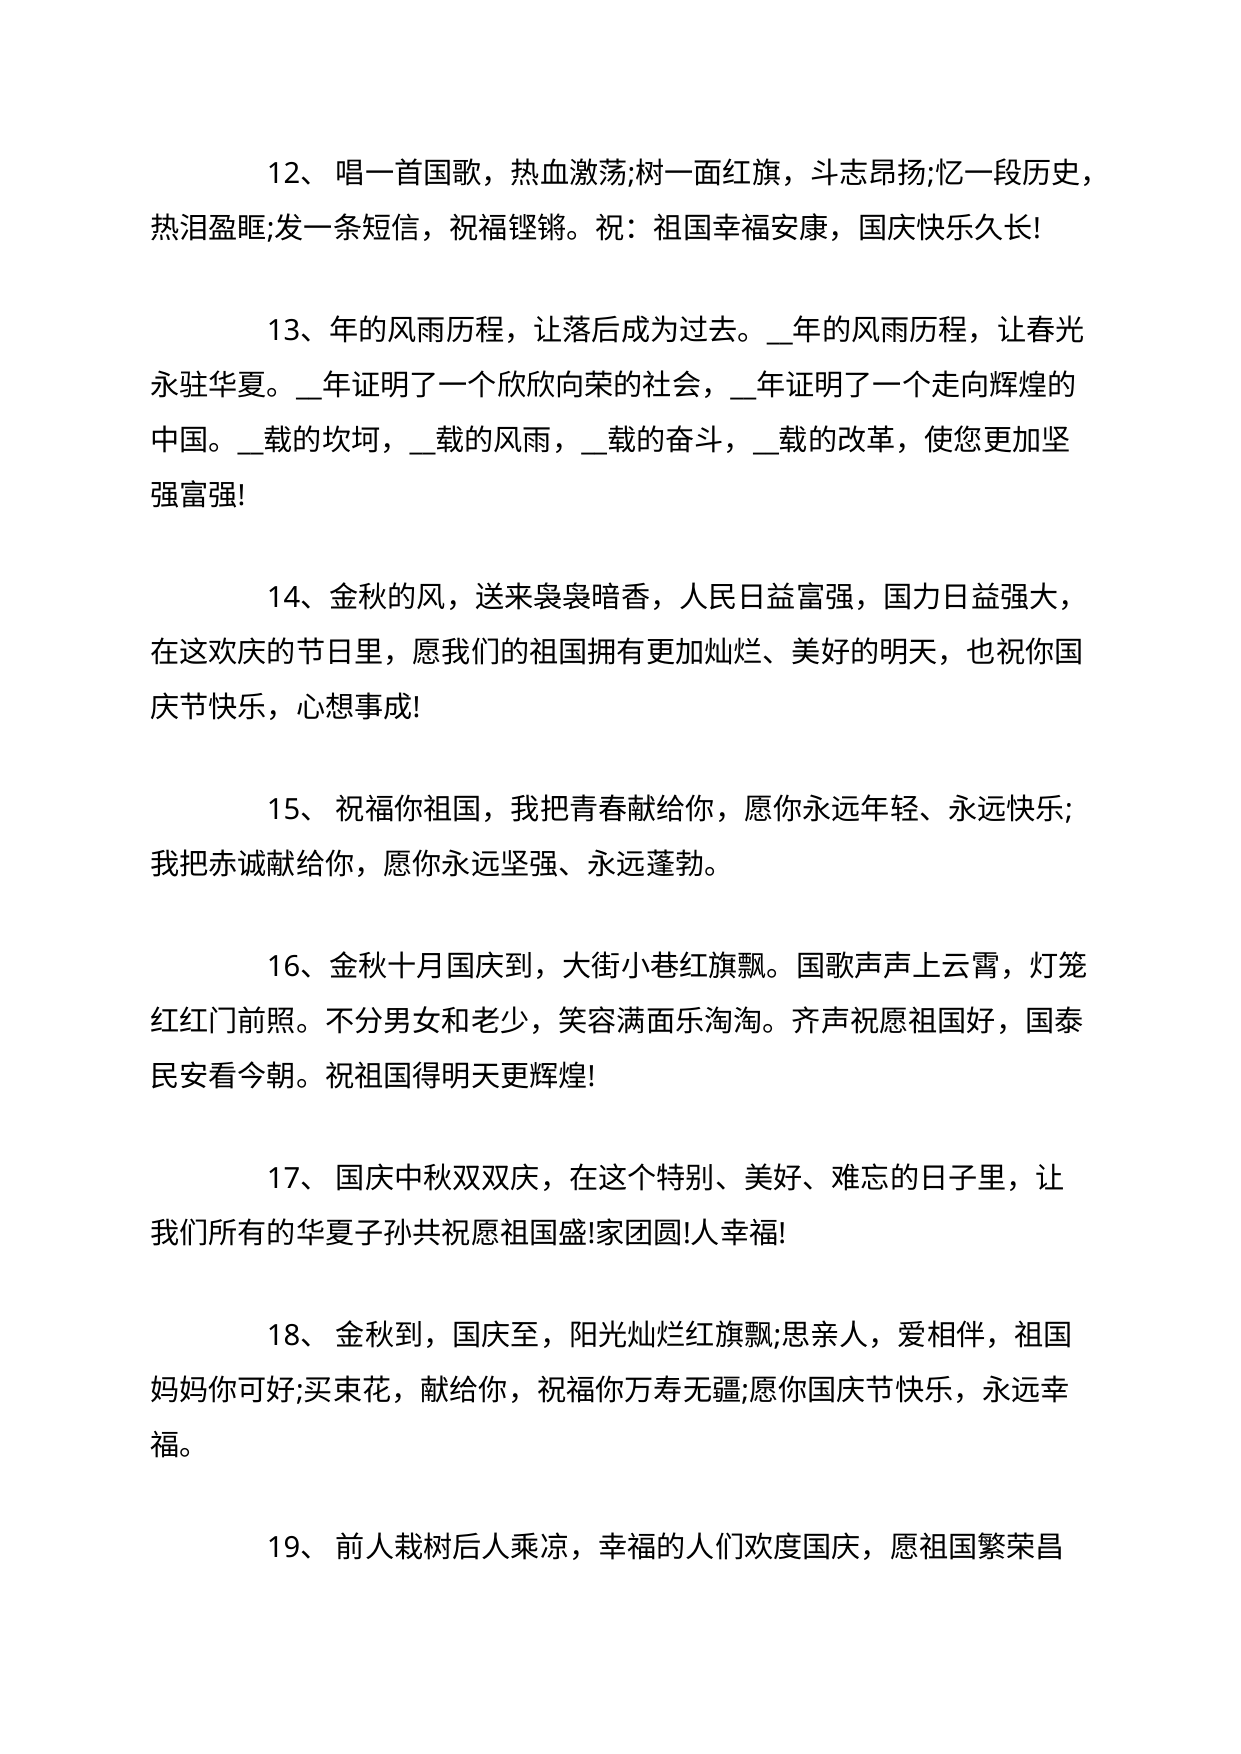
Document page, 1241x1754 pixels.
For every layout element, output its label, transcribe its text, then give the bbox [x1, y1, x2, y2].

text 12、 唱一首国歌，热血激荡;树一面红旗，斗志昂扬;忆一段历史，热泪盈眶;发一条短信，祝福铿锵。祝：祖国幸福安康，国庆快乐久长! [150, 150, 1090, 247]
text 17、 国庆中秋双双庆，在这个特别、美好、难忘的日子里，让我们所有的华夏子孙共祝愿祖国盛!家团圆!人幸福! [150, 1154, 1090, 1252]
text 16、金秋十月国庆到，大街小巷红旗飘。国歌声声上云霄，灯笼红红门前照。不分男女和老少，笑容满面乐淘淘。齐声祝愿祖国好，国泰民安看今朝。祝祖国得明天更辉煌! [150, 943, 1090, 1095]
text 13、年的风雨历程，让落后成为过去。__年的风雨历程，让春光永驻华夏。__年证明了一个欣欣向荣的社会，__年证明了一个走向辉煌的中国。__载的坎坷，__载的风雨，__载的奋斗，__载的改革，使您更加坚强富强! [150, 307, 1090, 514]
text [150, 1523, 1090, 1566]
text 15、 祝福你祖国，我把青春献给你，愿你永远年轻、永远快乐;我把赤诚献给你，愿你永远坚强、永远蓬勃。 [150, 786, 1090, 883]
text 18、 金秋到，国庆至，阳光灿烂红旗飘;思亲人，爱相伴，祖国妈妈你可好;买束花，献给你，祝福你万寿无疆;愿你国庆节快乐，永远幸福。 [150, 1311, 1090, 1464]
text 14、金秋的风，送来袅袅暗香，人民日益富强，国力日益强大，在这欢庆的节日里，愿我们的祖国拥有更加灿烂、美好的明天，也祝你国庆节快乐，心想事成! [150, 574, 1090, 726]
